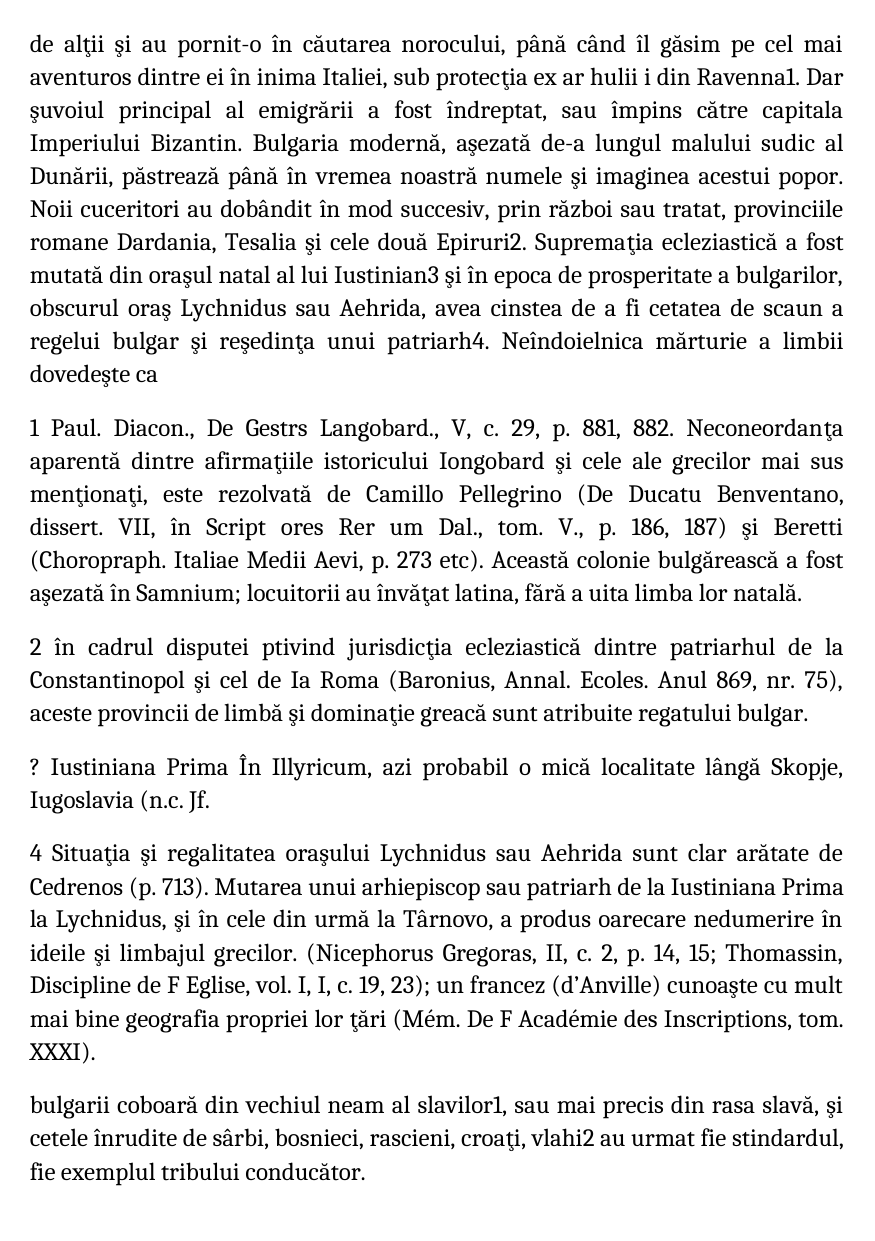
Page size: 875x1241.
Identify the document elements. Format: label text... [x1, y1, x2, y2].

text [29, 29, 844, 388]
text ? Iustiniana Prima În Illyricum, azi probabil o mică localitate lângă Skopje, Iugoslavia (n.c. Jf. [29, 752, 844, 814]
text bulgarii coboară din vechiul neam al slavilor1, sau mai precis din rasa slavă, şi cetele înrudite de sârbi, bosnieci, rascieni, croaţi, vlahi2 au urmat fie stindardul, fie exemplul tribului conducător. [29, 1091, 844, 1186]
text 1 Paul. Diacon., De Gestrs Langobard., V, c. 29, p. 881, 882. Neconeordanţa aparentă dintre afirmaţiile istoricului Iongobard şi cele ale grecilor mai sus menţionaţi, este rezolvată de Camillo Pellegrino (De Ducatu Benventano, dissert. VII, în Script ores Rer um Dal., tom. V., p. 186, 187) şi Beretti (Choropraph. Italiae Medii Aevi, p. 273 etc). Această colonie bulgărească a fost aşezată în Samnium; locuitorii au învăţat latina, fără a uita limba lor natală. [29, 414, 844, 607]
text 4 Situaţia şi regalitatea oraşului Lychnidus sau Aehrida sunt clar arătate de Cedrenos (p. 713). Mutarea unui arhiepiscop sau patriarh de la Iustiniana Prima la Lychnidus, şi în cele din urmă la Târnovo, a produs oarecare nedumerire în ideile şi limbajul grecilor. (Nicephorus Gregoras, II, c. 2, p. 14, 15; Thomassin, Discipline de F Eglise, vol. I, I, c. 19, 23); un francez (d’Anville) cunoaşte cu mult mai bine geografia propriei lor ţări (Mém. De F Académie des Inscriptions, tom. XXXI). [29, 839, 844, 1066]
text 2 în cadrul disputei ptivind jurisdicţia ecleziastică dintre patriarhul de la Constantinopol şi cel de Ia Roma (Baronius, Annal. Ecoles. Anul 869, nr. 75), aceste provincii de limbă şi dominaţie greacă sunt atribuite regatului bulgar. [29, 633, 844, 727]
